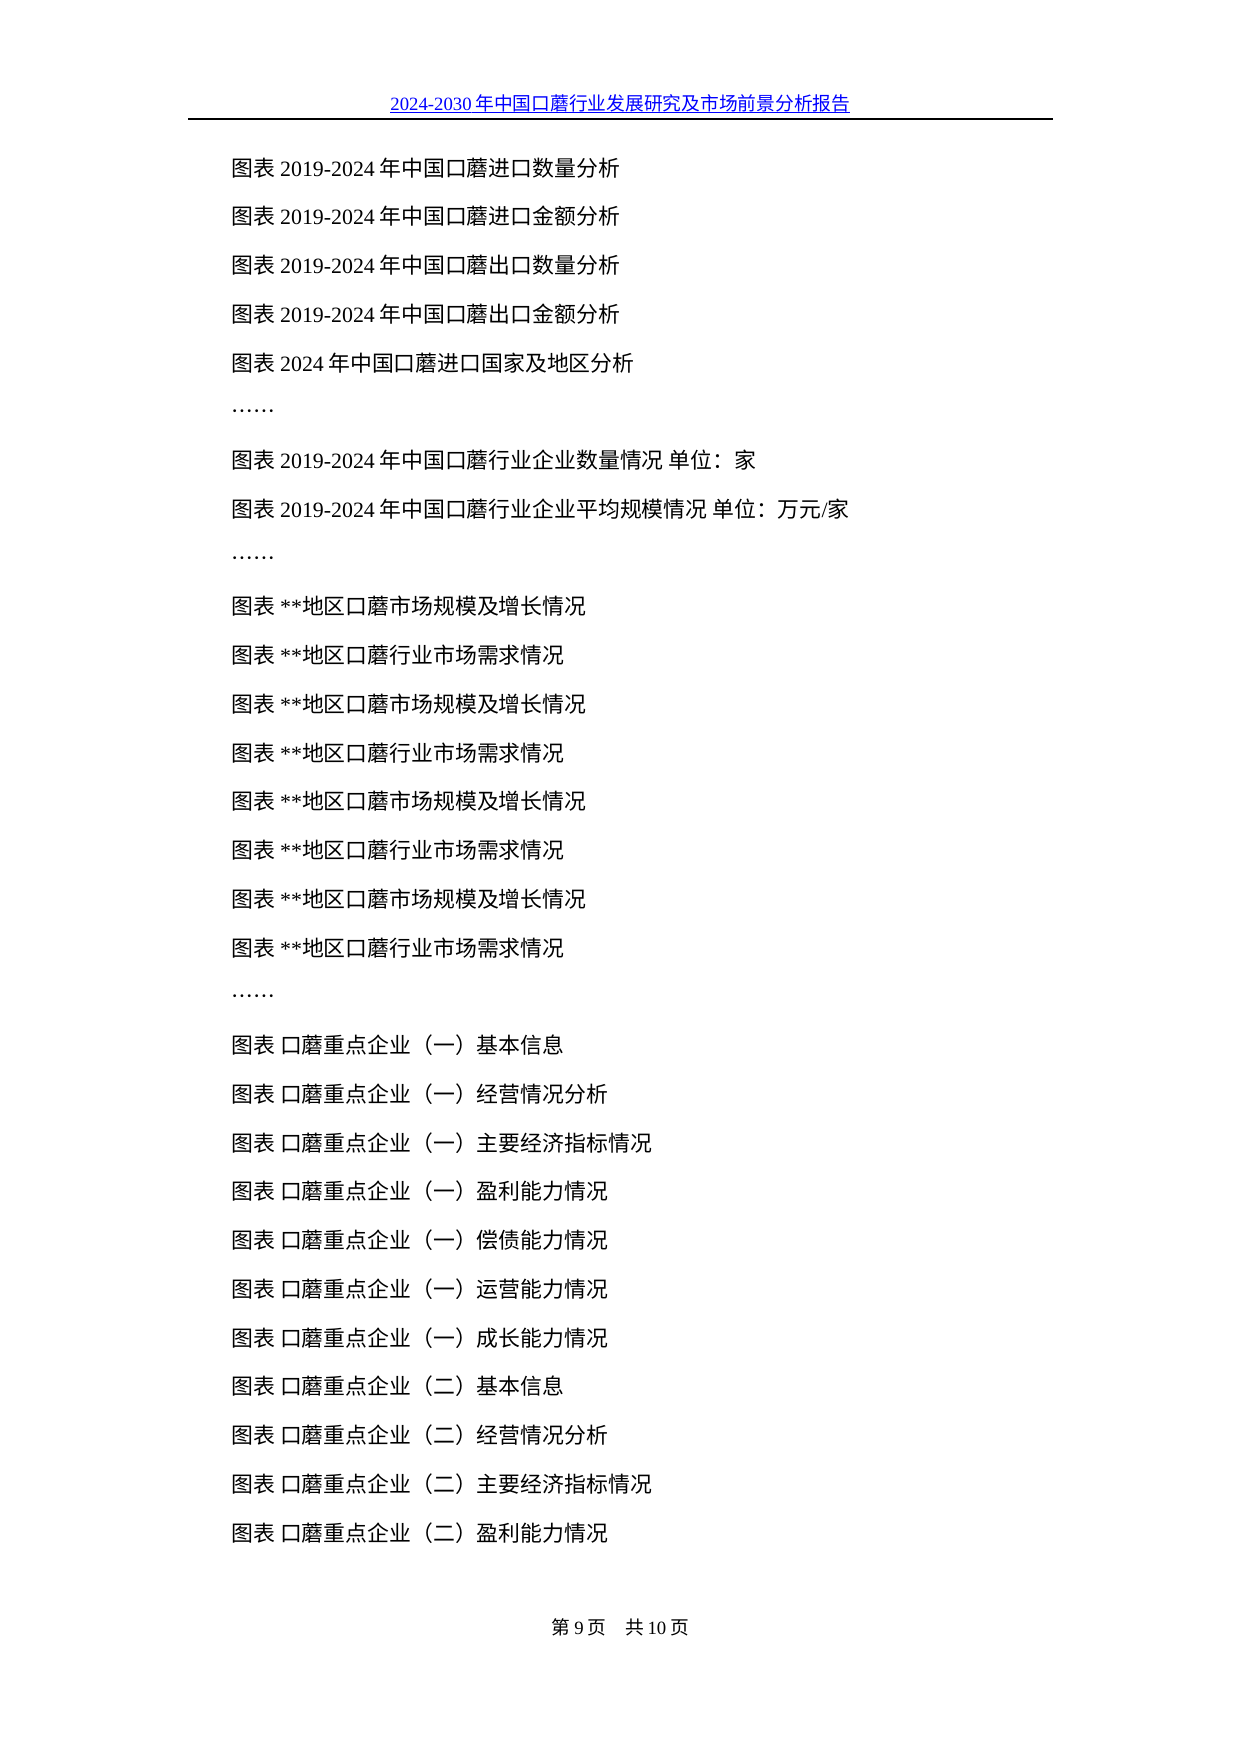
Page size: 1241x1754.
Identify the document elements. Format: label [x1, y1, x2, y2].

text [187, 150, 1053, 1548]
